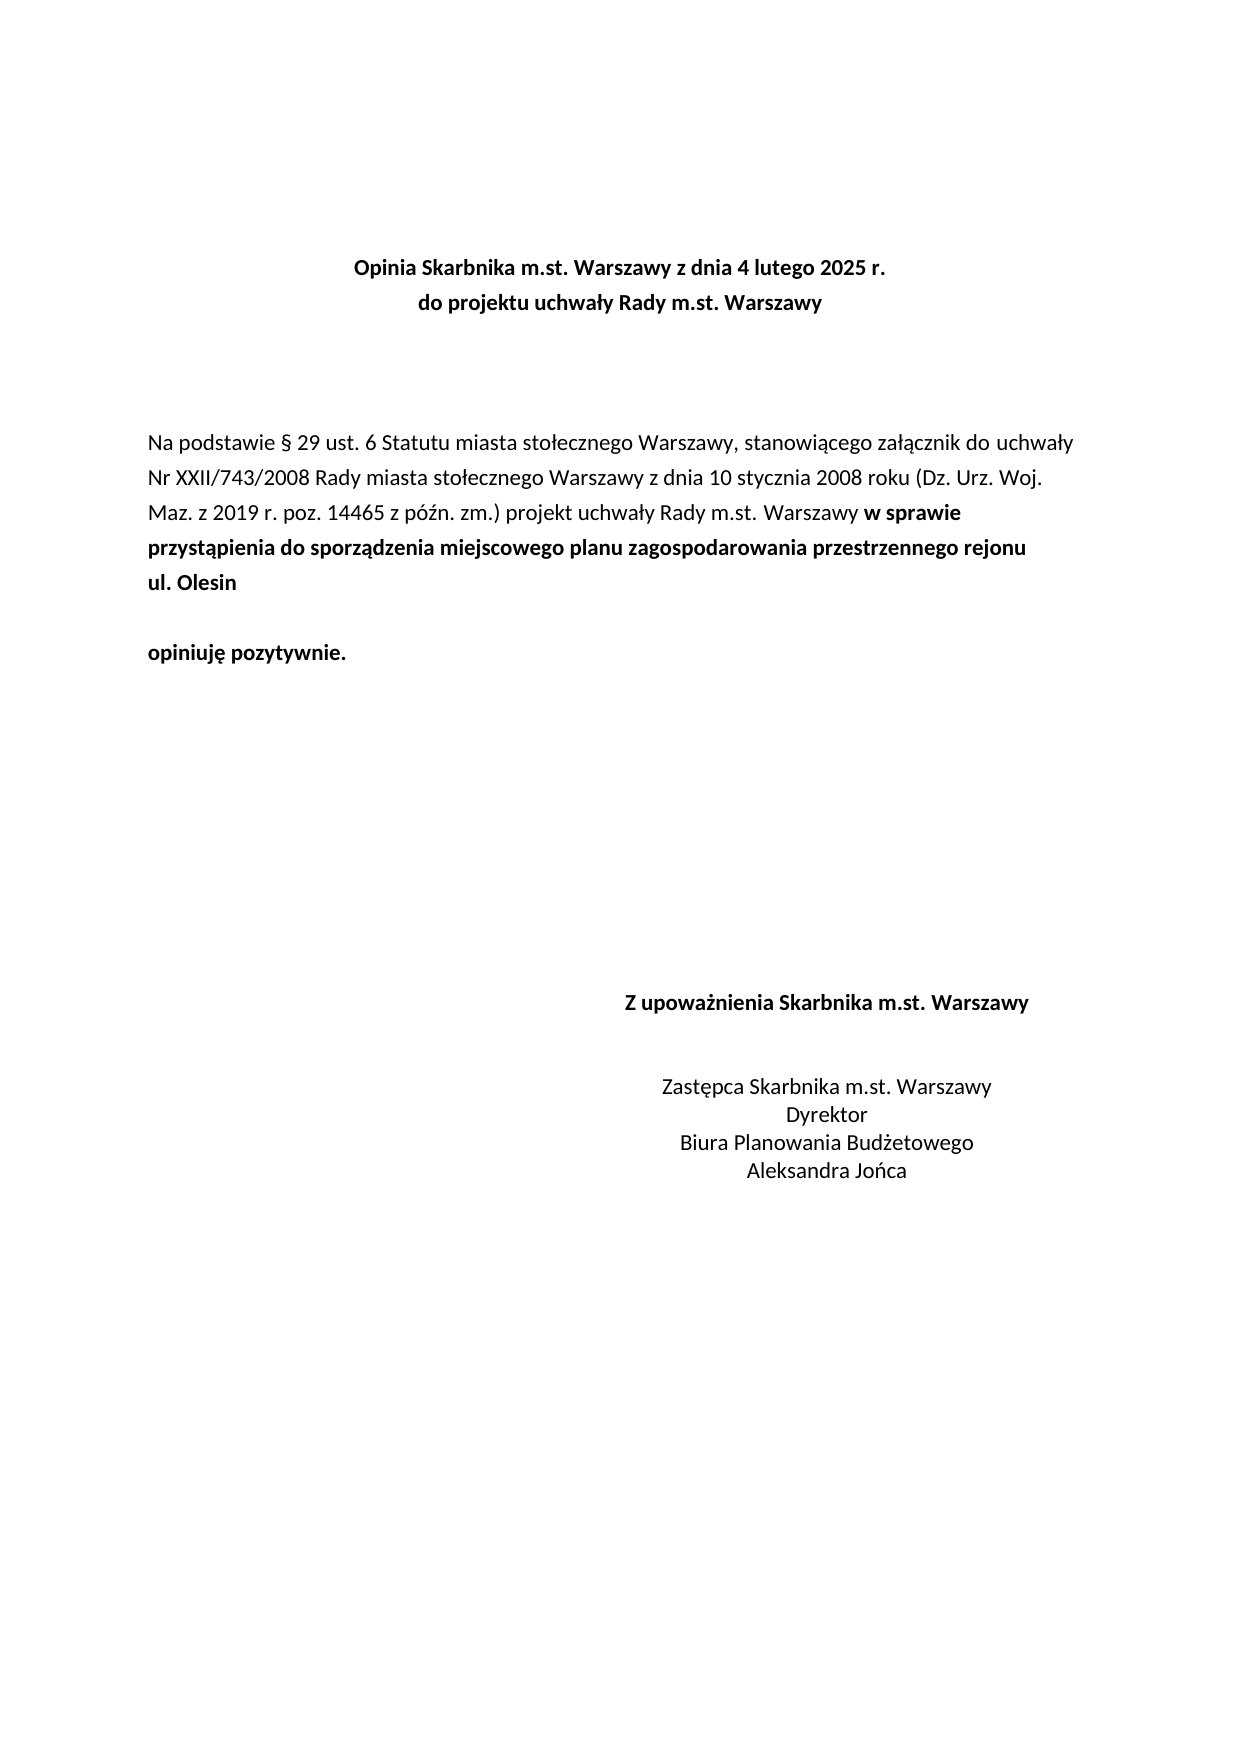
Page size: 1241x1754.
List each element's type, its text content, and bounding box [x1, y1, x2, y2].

text Aleksandra Jońca [561, 1156, 1093, 1184]
text opiniuję pozytywnie. [148, 638, 1093, 666]
text Biura Planowania Budżetowego [561, 1128, 1093, 1156]
text Z upoważnienia Skarbnika m.st. Warszawy [561, 988, 1093, 1016]
text Na podstawie § 29 ust. 6 Statutu miasta stołecznego Warszawy, stanowiącego załącznik do uchwały Nr XXII/743/2008 Rady miasta stołecznego Warszawy z dnia 10 stycznia 2008 roku (Dz. Urz. Woj. Maz. z 2019 r. poz. 14465 z późn. zm.) projekt uchwały Rady m.st. Warszawy w sprawie przystąpienia do sporządzenia miejscowego planu zagospodarowania przestrzennego rejonu ul. Olesin [148, 428, 1093, 596]
text Dyrektor [561, 1100, 1093, 1128]
text do projektu uchwały Rady m.st. Warszawy [148, 288, 1093, 316]
text Zastępca Skarbnika m.st. Warszawy [561, 1072, 1093, 1100]
text Opinia Skarbnika m.st. Warszawy z dnia 4 lutego 2025 r. [148, 253, 1093, 281]
